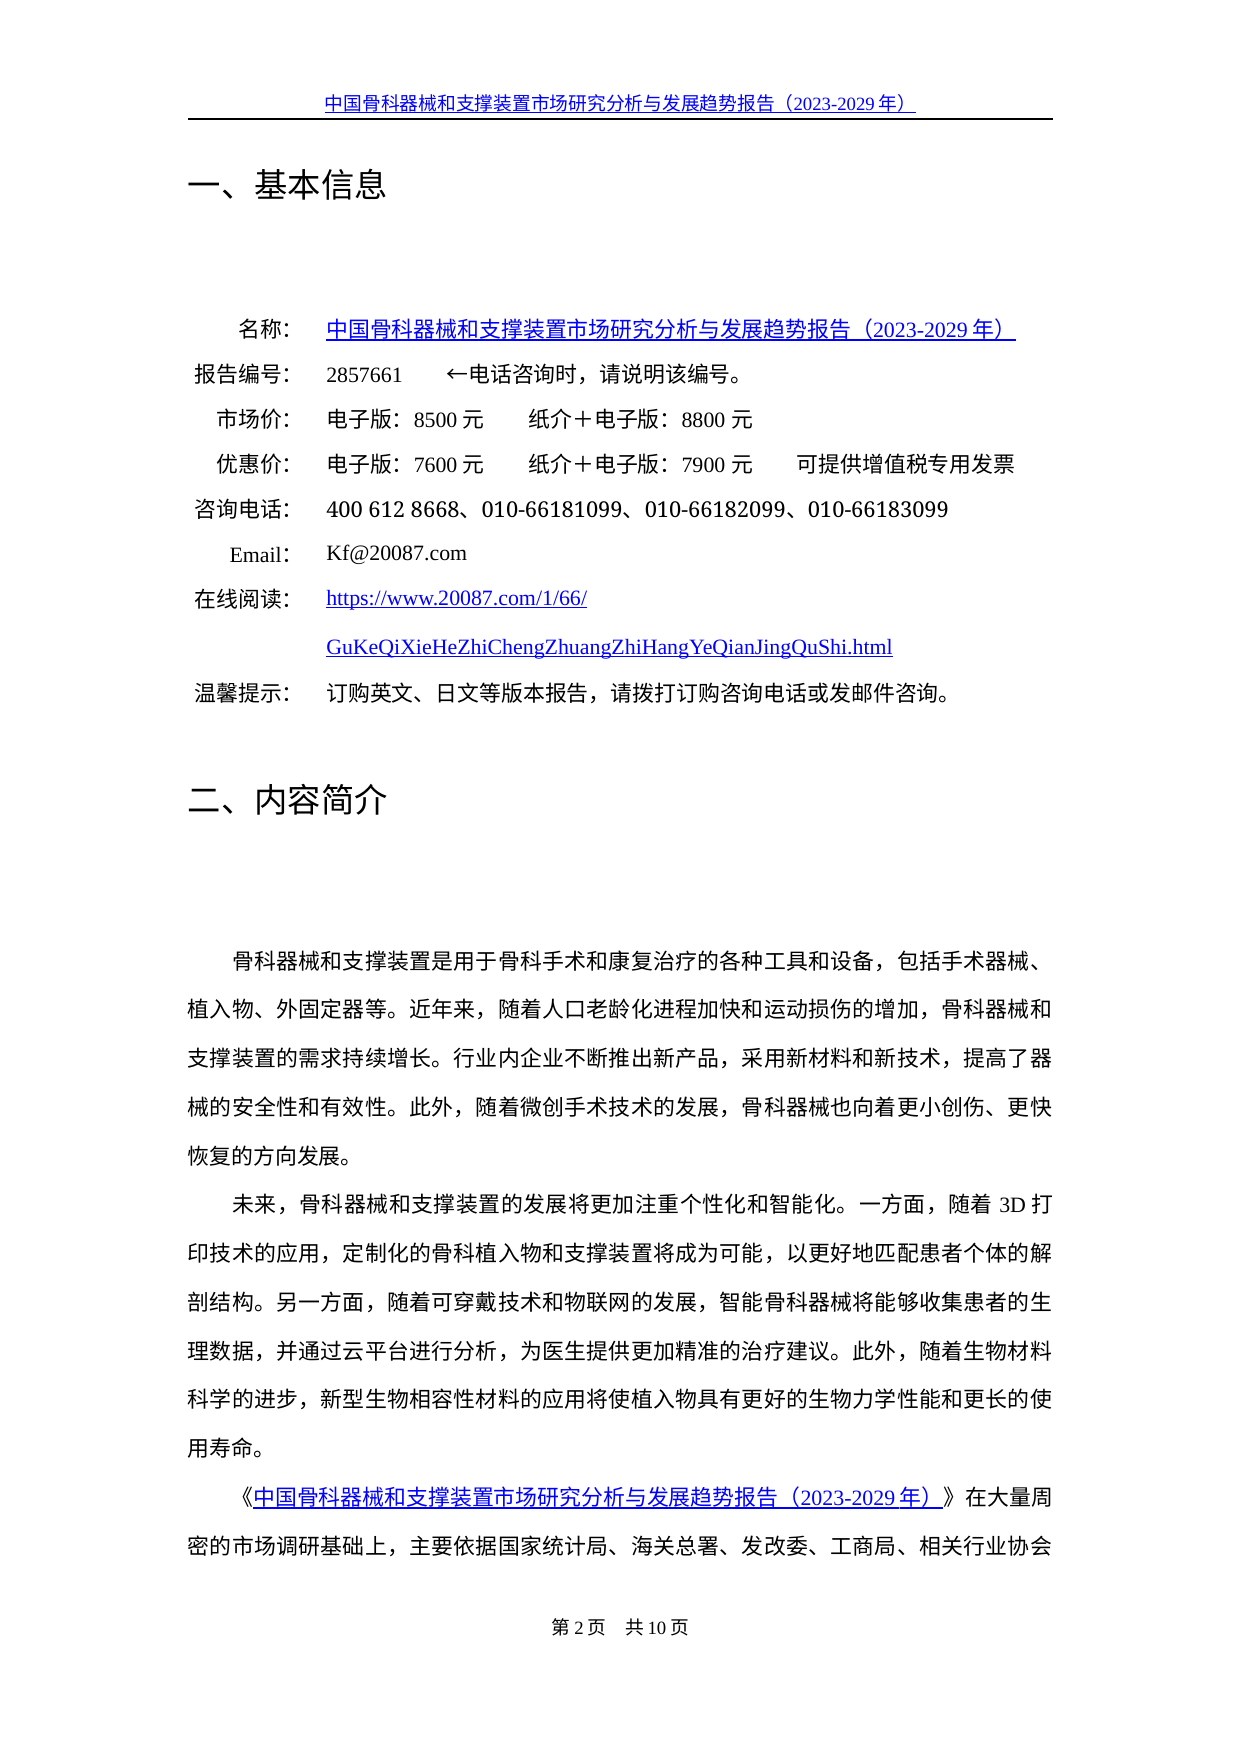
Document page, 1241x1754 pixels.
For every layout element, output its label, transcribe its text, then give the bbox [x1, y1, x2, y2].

table_cell 优惠价： [167, 447, 315, 492]
table_cell 400 612 8668、010-66181099、010-66182099、010-66183099 [315, 492, 1073, 537]
table_cell 市场价： [167, 402, 315, 447]
table_cell 订购英文、日文等版本报告，请拨打订购咨询电话或发邮件咨询。 [315, 675, 1073, 720]
table_cell 电子版：7600 元 纸介＋电子版：7900 元 可提供增值税专用发票 [315, 447, 1073, 492]
table_cell 咨询电话： [167, 492, 315, 537]
title 二、内容简介 [187, 766, 1053, 831]
table_cell [315, 582, 1073, 675]
table_cell 报告编号： [167, 357, 315, 402]
table_header 中国骨科器械和支撑装置市场研究分析与发展趋势报告（2023-2029年） [315, 312, 1073, 357]
table_cell 电子版：8500 元 纸介＋电子版：8800 元 [315, 402, 1073, 447]
table_cell Kf@20087.com [315, 537, 1073, 582]
table_cell 在线阅读： [167, 582, 315, 675]
title 一、基本信息 [187, 150, 1053, 215]
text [187, 943, 1053, 1561]
table_cell 2857661 ←电话咨询时，请说明该编号。 [315, 357, 1073, 402]
table_header 名称： [167, 312, 315, 357]
table_cell 温馨提示： [167, 675, 315, 720]
table_cell Email： [167, 537, 315, 582]
